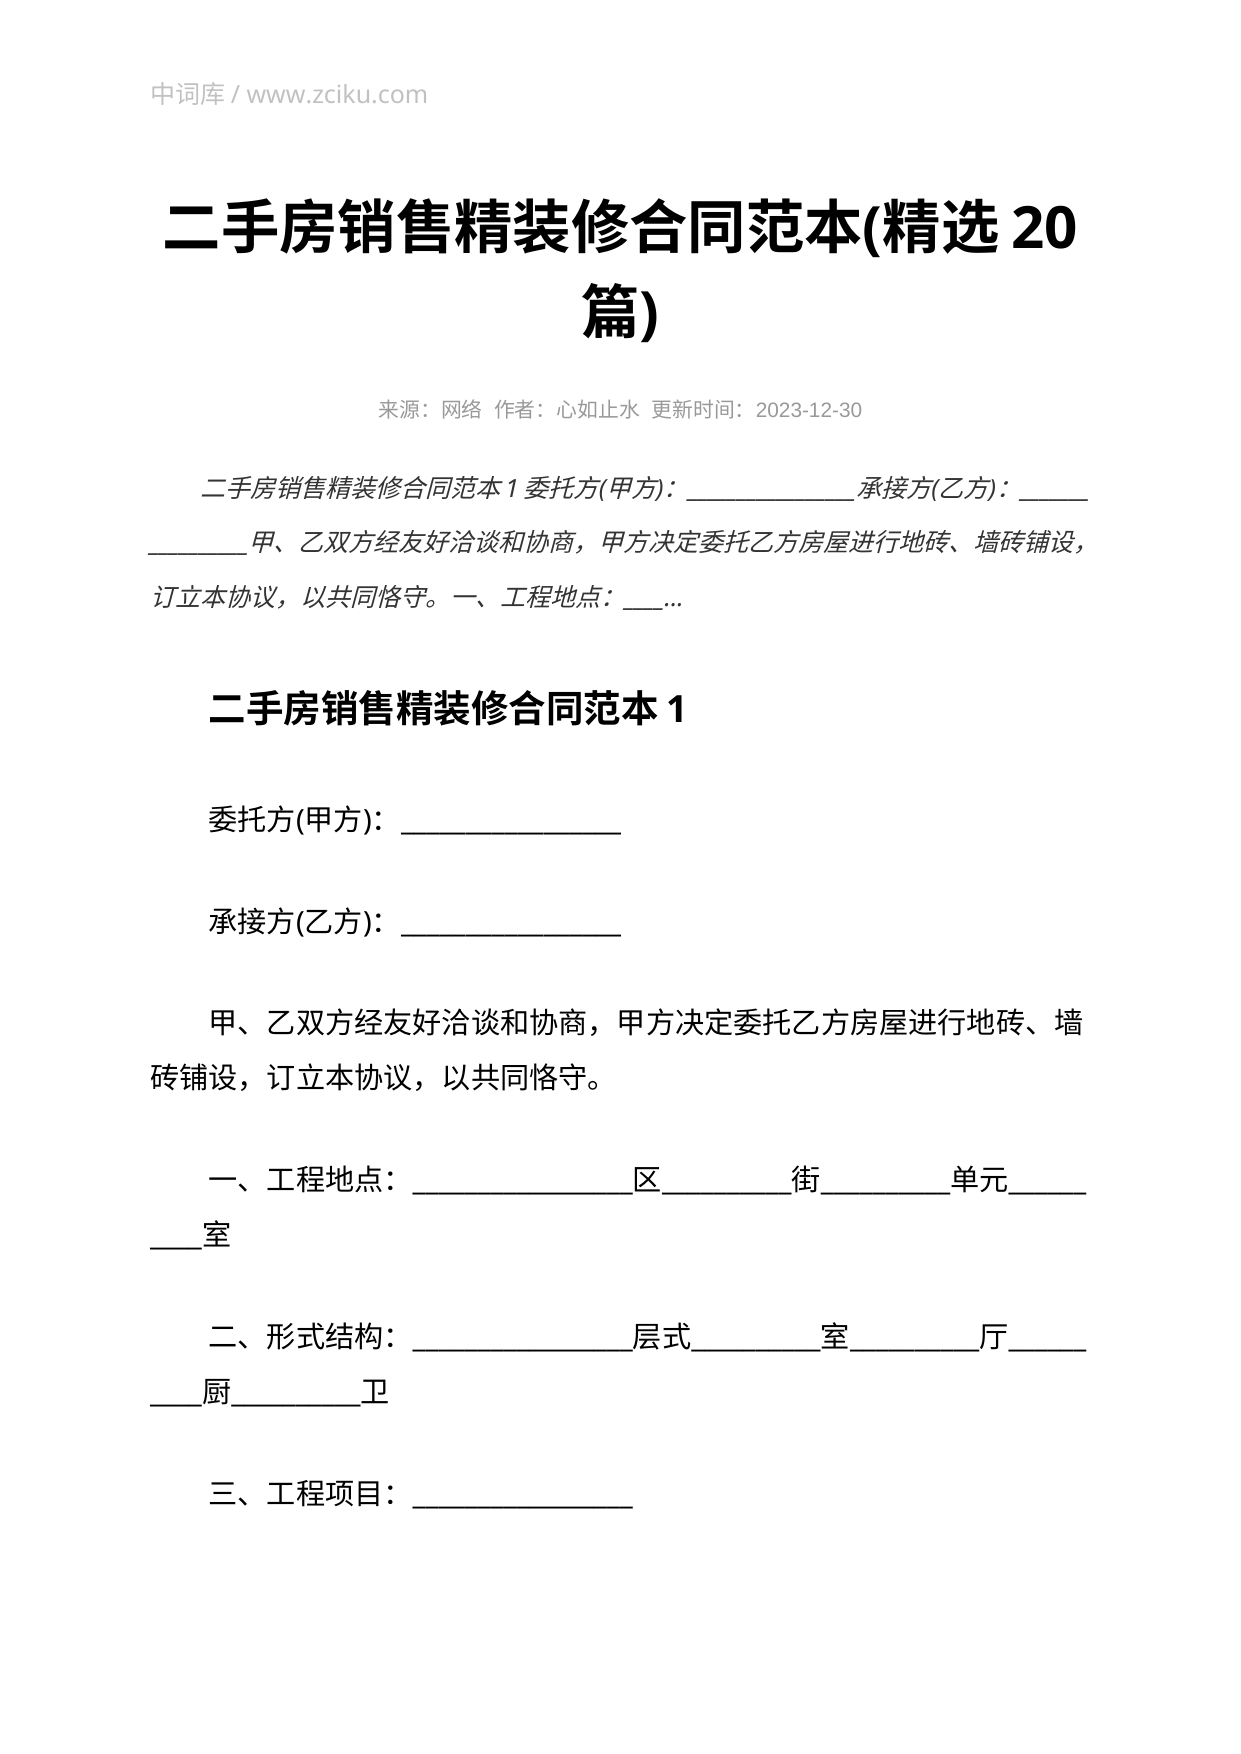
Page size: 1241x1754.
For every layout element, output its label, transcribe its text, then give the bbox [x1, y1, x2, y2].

text 二手房销售精装修合同范本1委托方(甲方)：_________________承接方(乙方)：_________________甲、乙双方经友好洽谈和协商，甲方决定委托乙方房屋进行地砖、墙砖铺设，订立本协议，以共同恪守。一、工程地点：____... [150, 468, 1090, 613]
subtitle 二手房销售精装修合同范本(精选20篇) [150, 181, 1090, 351]
text 来源：网络 作者：心如止水 更新时间：2023-12-30 [150, 398, 1090, 422]
text 二、形式结构：_________________层式__________室__________厅__________厨__________卫 [150, 1314, 1090, 1411]
text 承接方(乙方)：_________________ [150, 898, 1090, 941]
text 二手房销售精装修合同范本1 [150, 678, 1090, 733]
text 三、工程项目：_________________ [150, 1471, 1090, 1513]
text 一、工程地点：_________________区__________街__________单元__________室 [150, 1157, 1090, 1254]
text 甲、乙双方经友好洽谈和协商，甲方决定委托乙方房屋进行地砖、墙砖铺设，订立本协议，以共同恪守。 [150, 1000, 1090, 1097]
text 委托方(甲方)：_________________ [150, 796, 1090, 838]
